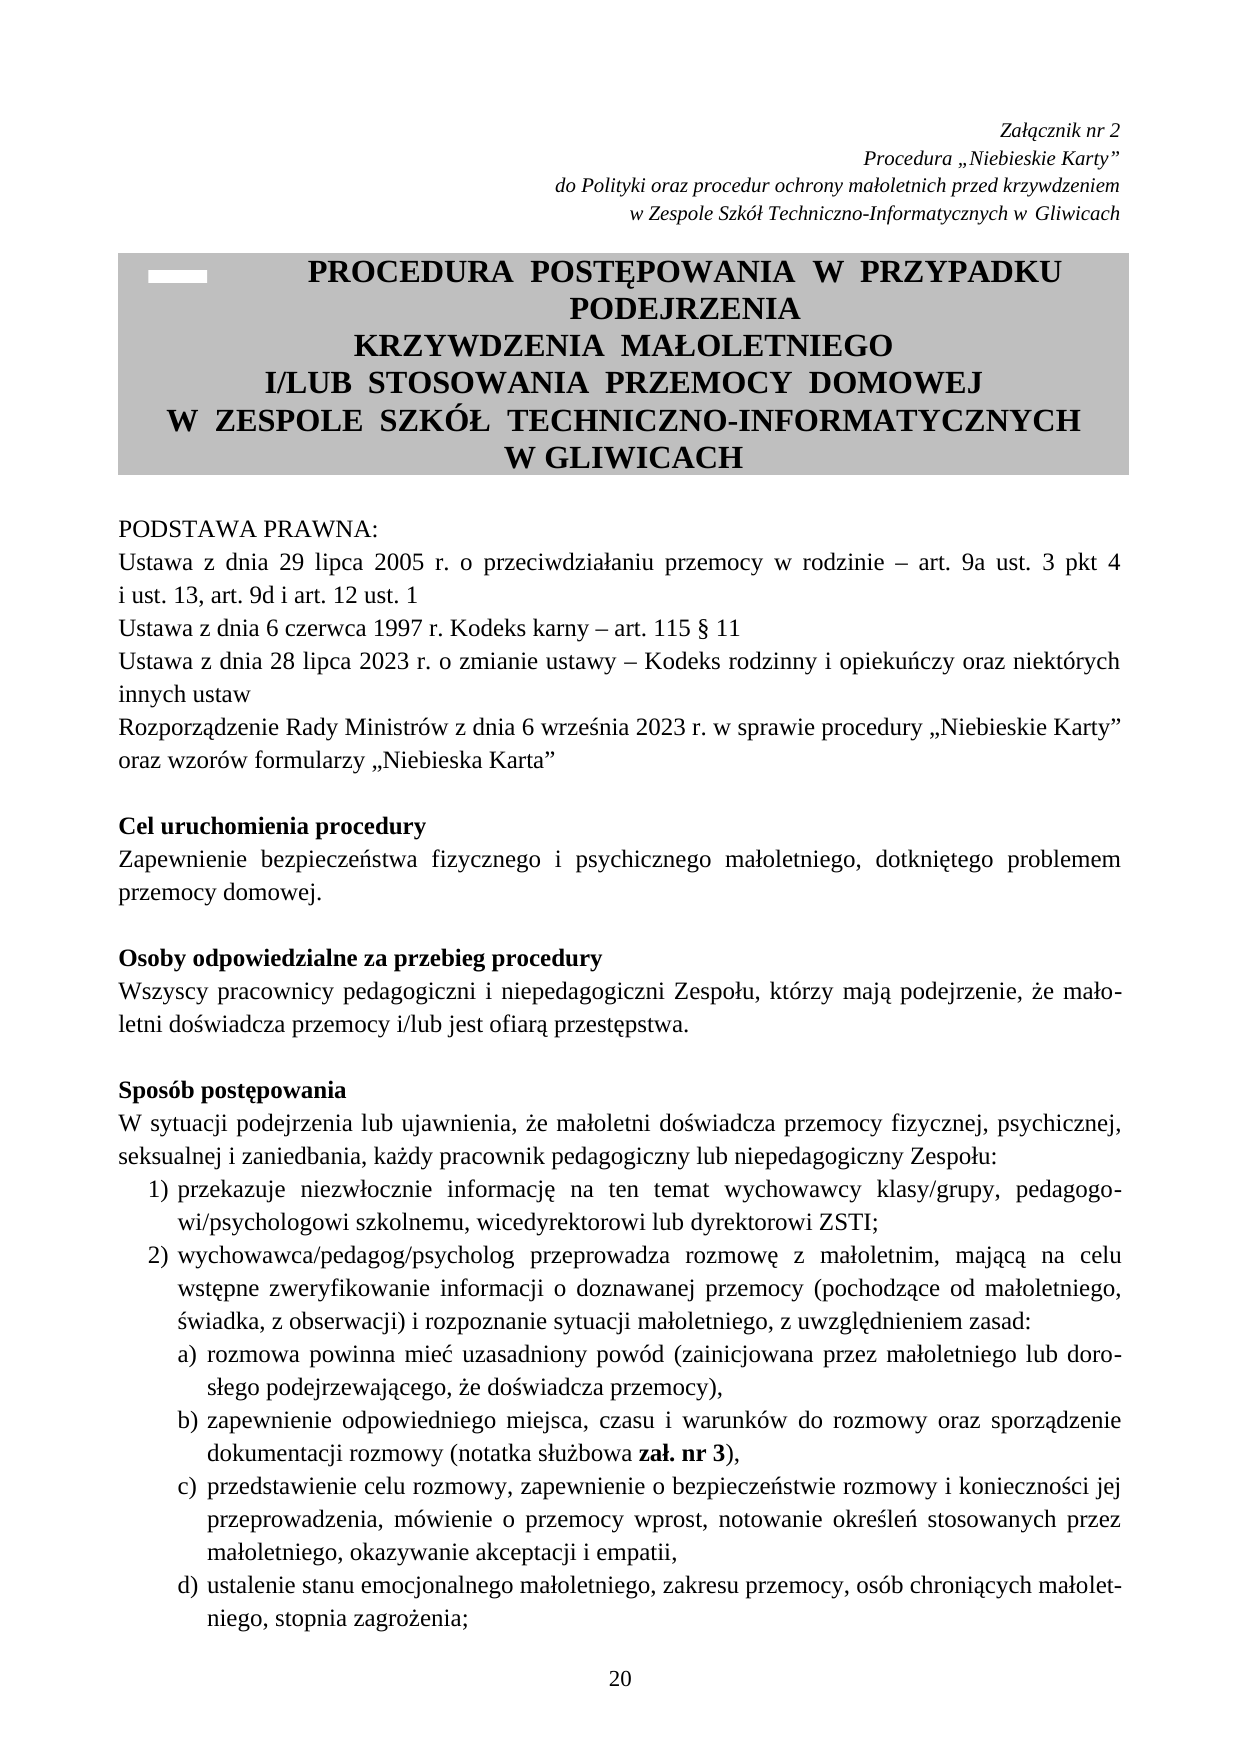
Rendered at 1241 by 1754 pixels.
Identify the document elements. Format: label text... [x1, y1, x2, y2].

list W ZESPOLE SZKÓŁ TECHNICZNO-INFORMATYCZNYCH [118, 401, 1129, 438]
text Sposób postępowania [118, 1075, 1122, 1104]
list PROCEDURA POSTĘPOWANIA W PRZYPADKU PODEJRZENIA [118, 253, 1129, 327]
text Ustawa z dnia 29 lipca 2005 r. o przeciwdziałaniu przemocy w rodzinie – art. 9a ust. 3 pkt 4 i ust. 13, art. 9d i art. 12 ust. 1 [118, 547, 1122, 608]
text Ustawa z dnia 6 czerwca 1997 r. Kodeks karny – art. 115 § 11 [118, 613, 1122, 641]
list W GLIWICACH [118, 438, 1129, 475]
list wychowawca/pedagog/psycholog przeprowadza rozmowę z małoletnim, mającą na celu wstępne zweryfikowanie informacji o doznawanej przemocy (pochodzące od małoletniego, świadka, z obserwacji) i rozpoznanie sytuacji małoletniego, z uwzględnieniem zasad: [148, 1240, 1122, 1335]
text W sytuacji podejrzenia lub ujawnienia, że małoletni doświadcza przemocy fizycznej, psychicznej, seksualnej i zaniedbania, każdy pracownik pedagogiczny lub niepedagogiczny Zespołu: [118, 1108, 1122, 1170]
picture [148, 270, 208, 283]
list rozmowa powinna mieć uzasadniony powód (zainicjowana przez małoletniego lub dorosłego podejrzewającego, że doświadcza przemocy), [177, 1339, 1122, 1401]
list przekazuje niezwłocznie informację na ten temat wychowawcy klasy/grupy, pedagogowi/psychologowi szkolnemu, wicedyrektorowi lub dyrektorowi ZSTI; [148, 1174, 1122, 1236]
list ustalenie stanu emocjonalnego małoletniego, zakresu przemocy, osób chroniących małoletniego, stopnia zagrożenia; [177, 1570, 1122, 1632]
text Załącznik nr 2 [118, 118, 1122, 142]
list zapewnienie odpowiedniego miejsca, czasu i warunków do rozmowy oraz sporządzenie dokumentacji rozmowy (notatka służbowa zał. nr 3), [177, 1405, 1122, 1467]
text Procedura „Niebieskie Karty” [118, 146, 1122, 170]
text w Zespole Szkół Techniczno-Informatycznych w Gliwicach [118, 201, 1122, 225]
text Zapewnienie bezpieczeństwa fizycznego i psychicznego małoletniego, dotkniętego problemem przemocy domowej. [118, 844, 1122, 906]
text Cel uruchomienia procedury [118, 811, 1122, 839]
list I/LUB STOSOWANIA PRZEMOCY DOMOWEJ [118, 364, 1129, 401]
list KRZYWDZENIA MAŁOLETNIEGO [118, 327, 1129, 364]
text PODSTAWA PRAWNA: [118, 514, 1122, 542]
text Wszyscy pracownicy pedagogiczni i niepedagogiczni Zespołu, którzy mają podejrzenie, że małoletni doświadcza przemocy i/lub jest ofiarą przestępstwa. [118, 976, 1122, 1038]
text Osoby odpowiedzialne za przebieg procedury [118, 943, 1122, 972]
text Ustawa z dnia 28 lipca 2023 r. o zmianie ustawy – Kodeks rodzinny i opiekuńczy oraz niektórych innych ustaw [118, 646, 1122, 707]
list przedstawienie celu rozmowy, zapewnienie o bezpieczeństwie rozmowy i konieczności jej przeprowadzenia, mówienie o przemocy wprost, notowanie określeń stosowanych przez małoletniego, okazywanie akceptacji i empatii, [177, 1471, 1122, 1566]
text do Polityki oraz procedur ochrony małoletnich przed krzywdzeniem [118, 173, 1122, 197]
text Rozporządzenie Rady Ministrów z dnia 6 września 2023 r. w sprawie procedury „Niebieskie Karty” oraz wzorów formularzy „Niebieska Karta” [118, 712, 1122, 773]
